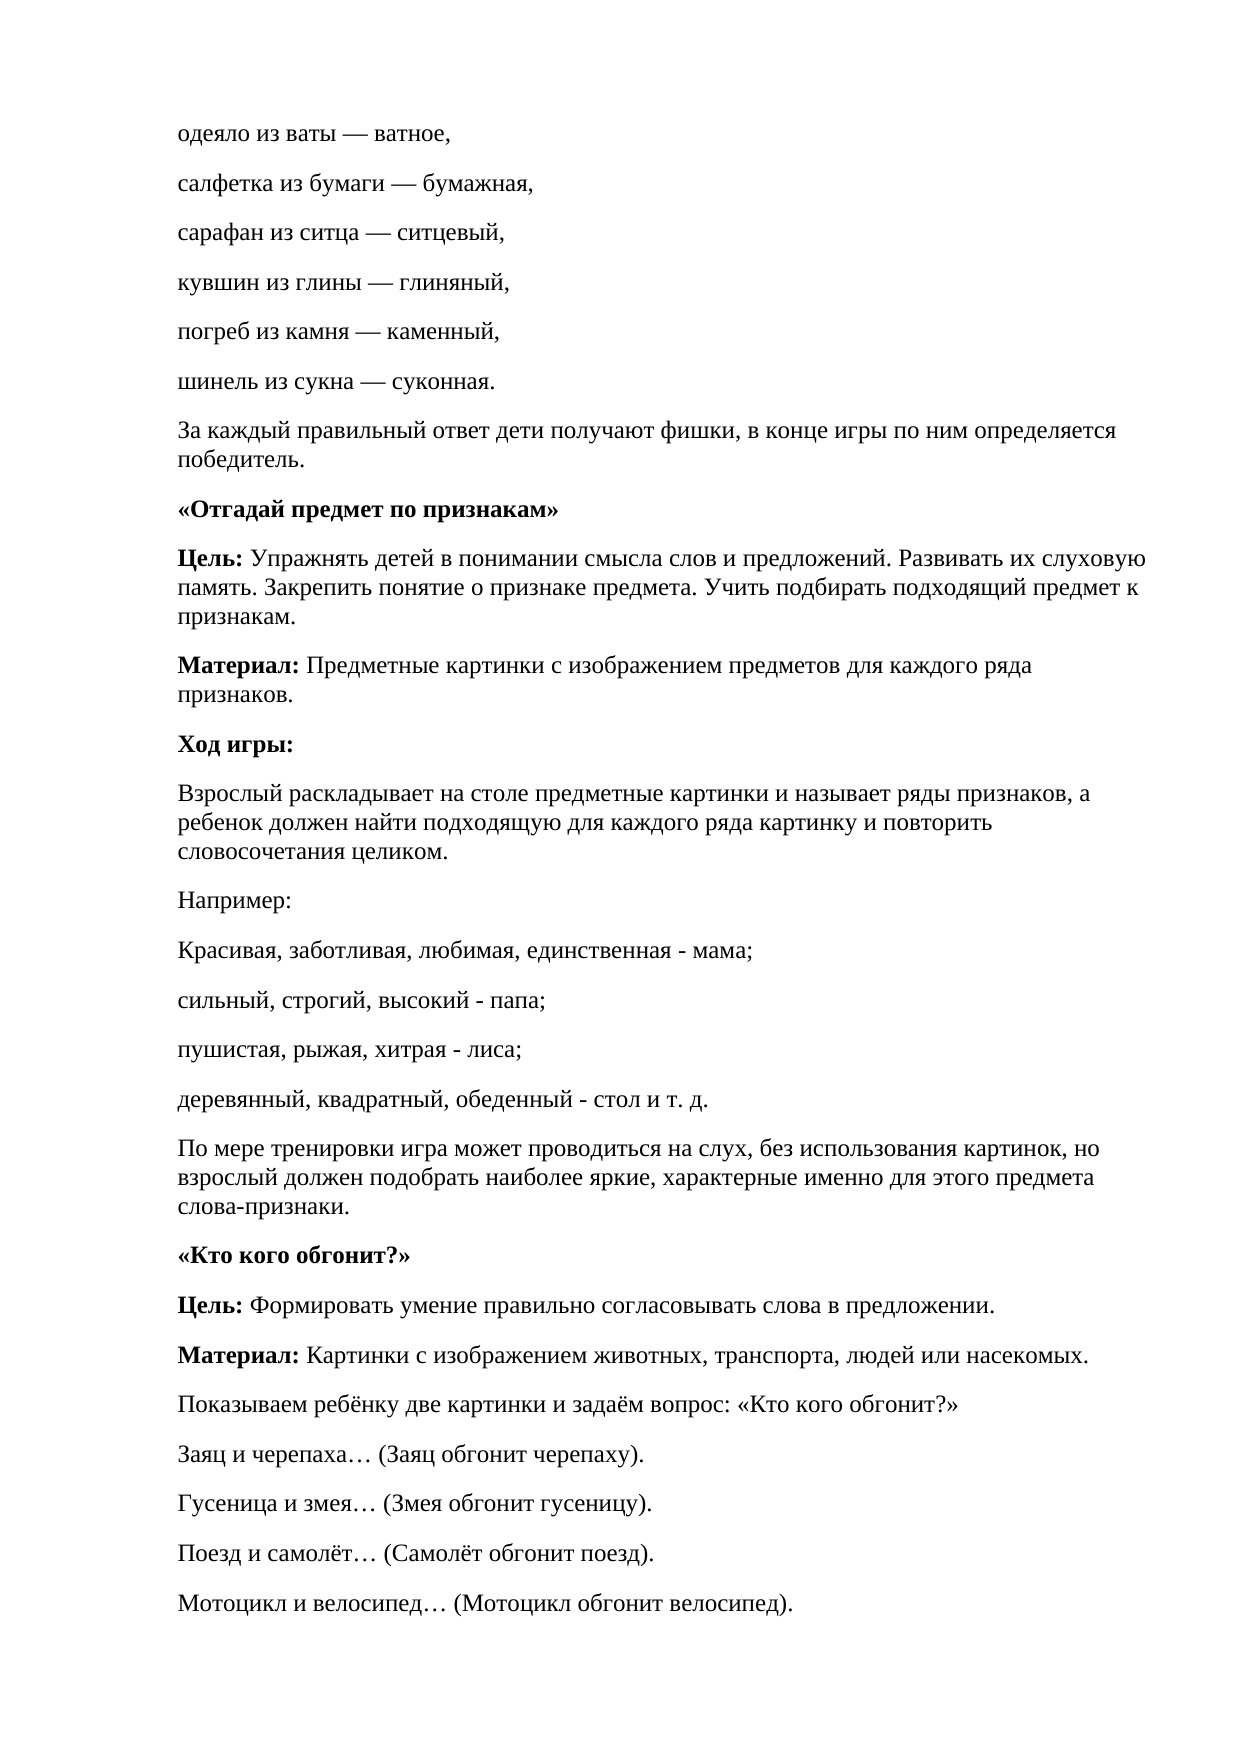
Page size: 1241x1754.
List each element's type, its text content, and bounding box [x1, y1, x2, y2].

text Например: [177, 886, 1152, 914]
text Заяц и черепаха… (Заяц обгонит черепаху). [177, 1439, 1152, 1468]
text За каждый правильный ответ дети получают фишки, в конце игры по ним определяется победитель. [177, 416, 1152, 473]
text Мотоцикл и велосипед… (Мотоцикл обгонит велосипед). [177, 1588, 1152, 1616]
text салфетка из бумаги — бумажная, [177, 168, 1152, 196]
text Поезд и самолёт… (Самолёт обгонит поезд). [177, 1538, 1152, 1567]
text Материал: Предметные картинки с изображением предметов для каждого ряда признаков. [177, 651, 1152, 708]
text пушистая, рыжая, хитрая - лиса; [177, 1034, 1152, 1063]
text «Отгадай предмет по признакам» [177, 494, 1152, 523]
text деревянный, квадратный, обеденный - стол и т. д. [177, 1084, 1152, 1113]
text Цель: Упражнять детей в понимании смысла слов и предложений. Развивать их слуховую память. Закрепить понятие о признаке предмета. Учить подбирать подходящий предмет к признакам. [177, 543, 1152, 630]
text По мере тренировки игра может проводиться на слух, без использования картинок, но взрослый должен подобрать наиболее яркие, характерные именно для этого предмета слова-признаки. [177, 1133, 1152, 1220]
text Взрослый раскладывает на столе предметные картинки и называет ряды признаков, а ребенок должен найти подходящую для каждого ряда картинку и повторить словосочетания целиком. [177, 778, 1152, 865]
text Ход игры: [177, 729, 1152, 758]
text сарафан из ситца — ситцевый, [177, 217, 1152, 246]
text Материал: Картинки с изображением животных, транспорта, людей или насекомых. [177, 1340, 1152, 1368]
text Цель: Формировать умение правильно согласовывать слова в предложении. [177, 1290, 1152, 1319]
text кувшин из глины — глиняный, [177, 267, 1152, 296]
text Гусеница и змея… (Змея обгонит гусеницу). [177, 1488, 1152, 1517]
text сильный, строгий, высокий - папа; [177, 985, 1152, 1013]
text Показываем ребёнку две картинки и задаём вопрос: «Кто кого обгонит?» [177, 1389, 1152, 1418]
text погреб из камня — каменный, [177, 316, 1152, 345]
text «Кто кого обгонит?» [177, 1241, 1152, 1269]
text одеяло из ваты — ватное, [177, 118, 1152, 147]
text шинель из сукна — суконная. [177, 366, 1152, 395]
text Красивая, заботливая, любимая, единственная - мама; [177, 935, 1152, 964]
